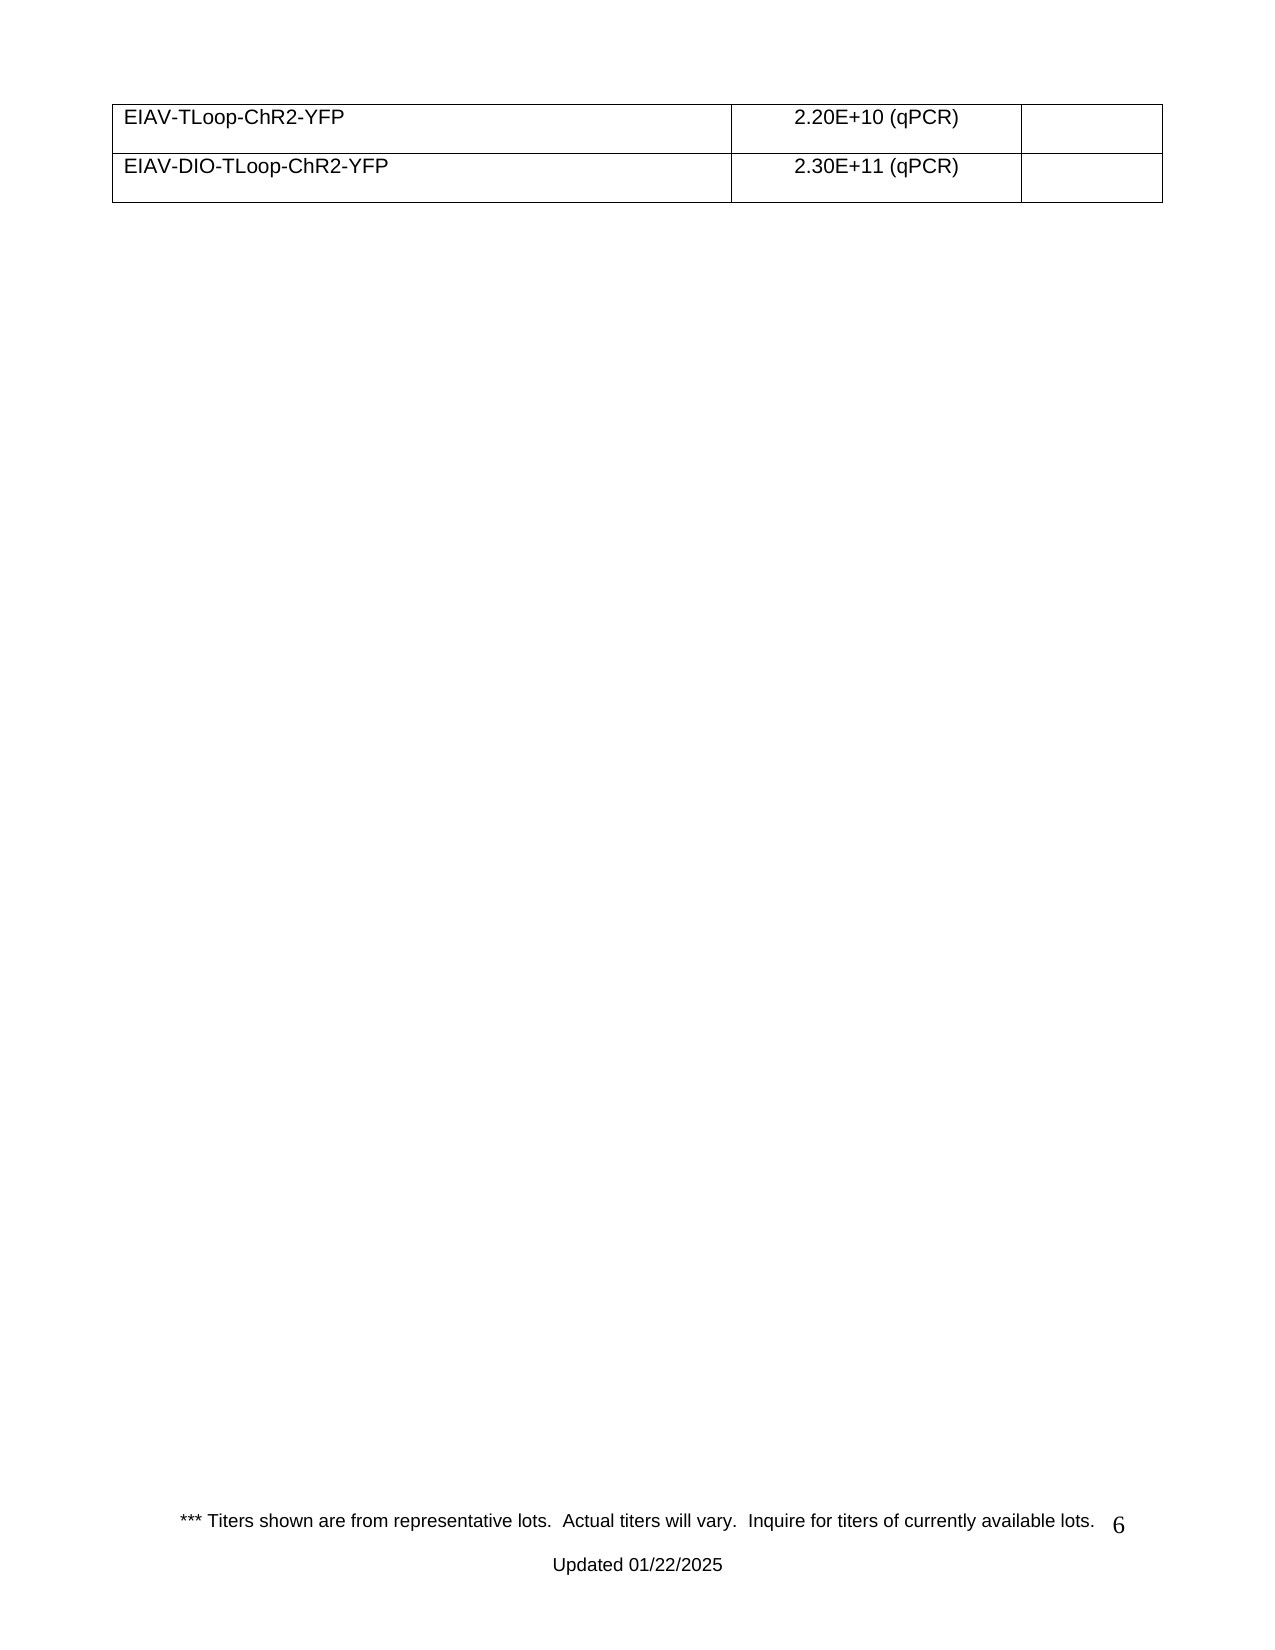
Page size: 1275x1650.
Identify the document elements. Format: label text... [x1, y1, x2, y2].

table_cell [1022, 105, 1162, 153]
table_cell 2.30E+11 (qPCR) [732, 154, 1021, 202]
table_cell EIAV-TLoop-ChR2-YFP [113, 105, 731, 153]
table_cell [1022, 154, 1162, 202]
table_cell EIAV-DIO-TLoop-ChR2-YFP [113, 154, 731, 202]
table_cell 2.20E+10 (qPCR) [732, 105, 1021, 153]
